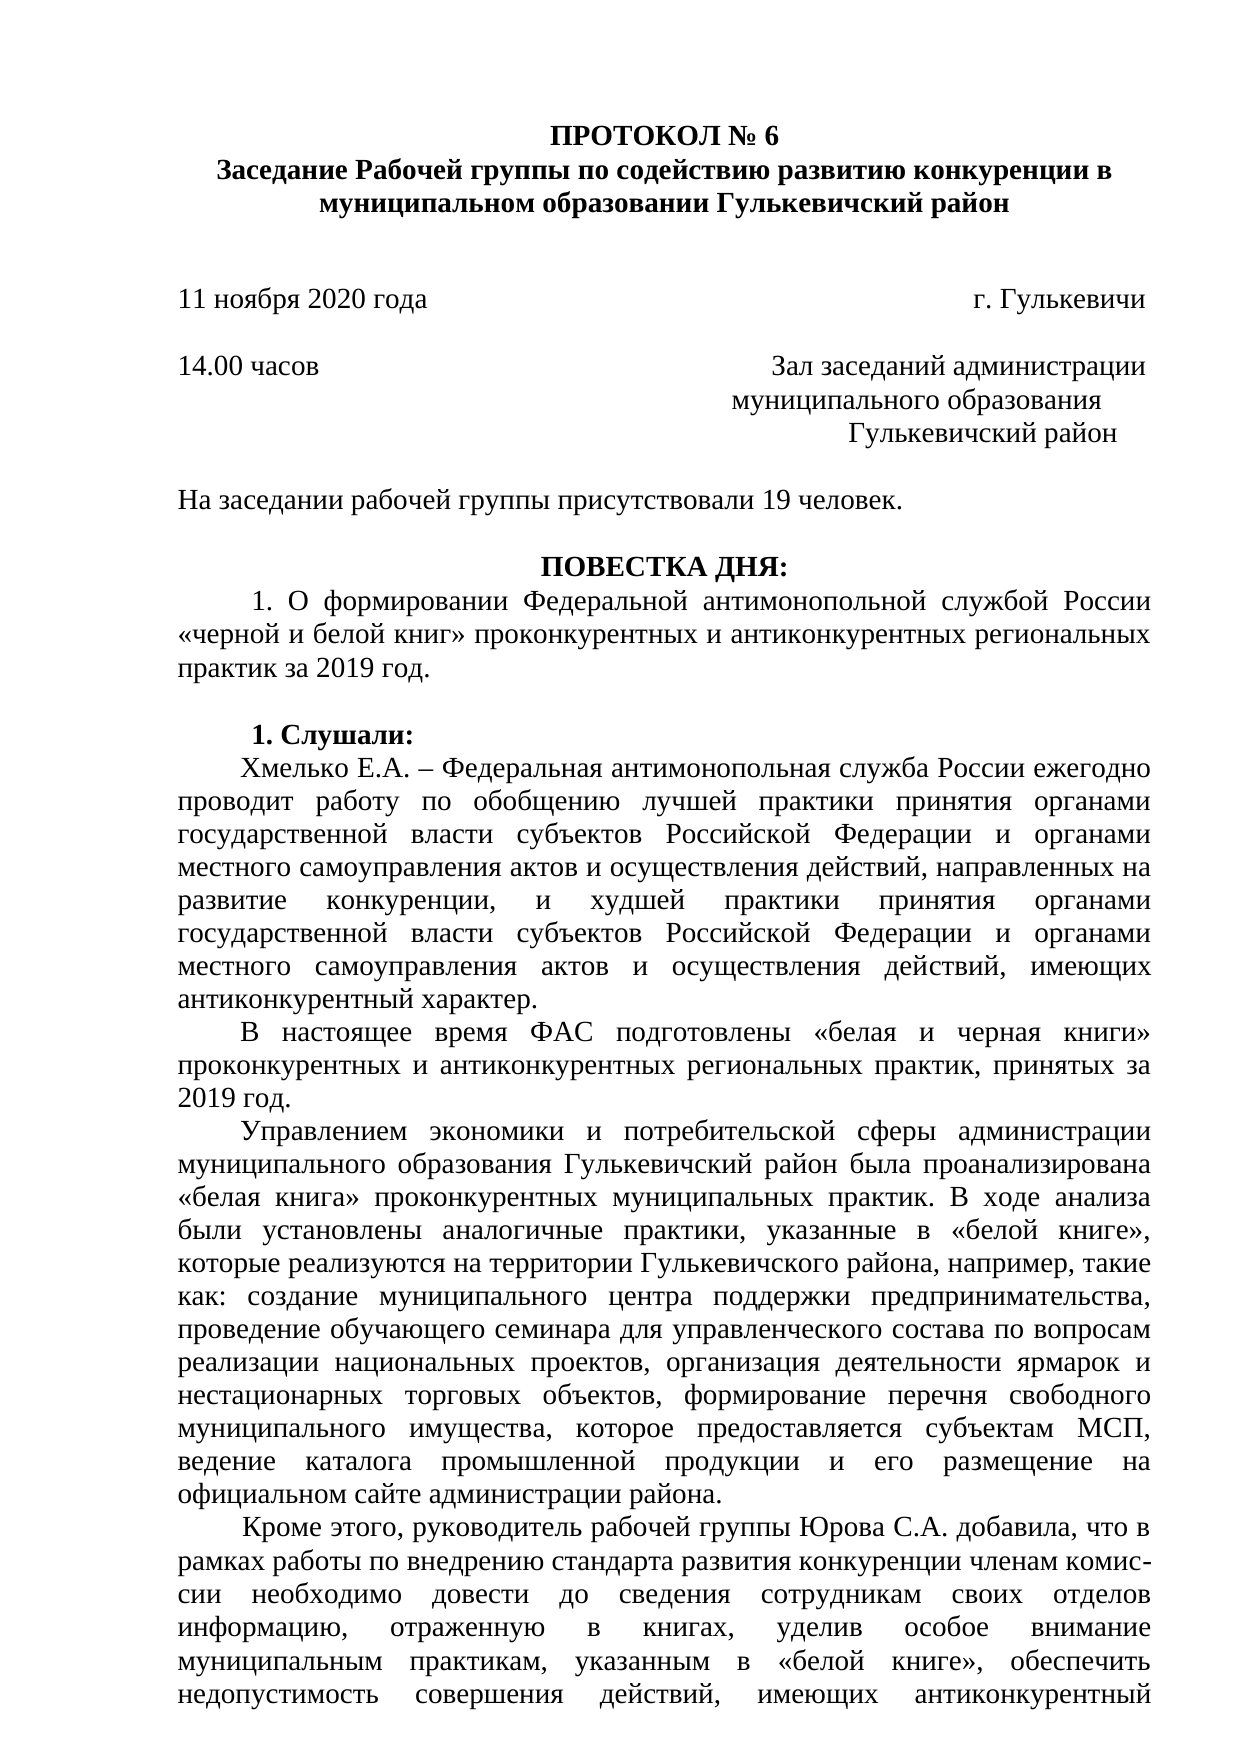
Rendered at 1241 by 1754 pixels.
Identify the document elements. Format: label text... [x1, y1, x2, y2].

text Хмелько Е.А. – Федеральная антимонопольная служба России ежегодно проводит работу по обобщению лучшей практики принятия органами государственной власти субъектов Российской Федерации и органами местного самоуправления актов и осуществления действий, направленных на развитие конкуренции, и худшей практики принятия органами государственной власти субъектов Российской Федерации и органами местного самоуправления актов и осуществления действий, имеющих антиконкурентный характер. [177, 751, 1152, 1015]
text ПОВЕСТКА ДНЯ: [177, 549, 1152, 583]
text На заседании рабочей группы присутствовали 19 человек. [177, 482, 1152, 516]
text 11 ноября 2020 года г. Гулькевичи [177, 281, 1152, 315]
text ПРОТОКОЛ № 6 [177, 118, 1152, 152]
text муниципального образования [177, 382, 1152, 415]
text Заседание Рабочей группы по содействию развитию конкуренции в муниципальном образовании Гулькевичский район [177, 152, 1152, 219]
text 14.00 часов Зал заседаний администрации [177, 348, 1152, 382]
text В настоящее время ФАС подготовлены «белая и черная книги» проконкурентных и антиконкурентных региональных практик, принятых за 2019 год. [177, 1015, 1152, 1114]
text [177, 1510, 1152, 1710]
text 1. Слушали: [177, 717, 1152, 751]
text Управлением экономики и потребительской сферы администрации муниципального образования Гулькевичский район была проанализирована «белая книга» проконкурентных муниципальных практик. В ходе анализа были установлены аналогичные практики, указанные в «белой книге», которые реализуются на территории Гулькевичского района, например, такие как: создание муниципального центра поддержки предпринимательства, проведение обучающего семинара для управленческого состава по вопросам реализации национальных проектов, организация деятельности ярмарок и нестационарных торговых объектов, формирование перечня свободного муниципального имущества, которое предоставляется субъектам МСП, ведение каталога промышленной продукции и его размещение на официальном сайте администрации района. [177, 1114, 1152, 1510]
text 1. О формировании Федеральной антимонопольной службой России «черной и белой книг» проконкурентных и антиконкурентных региональных практик за 2019 год. [177, 583, 1152, 684]
text Гулькевичский район [177, 415, 1152, 449]
